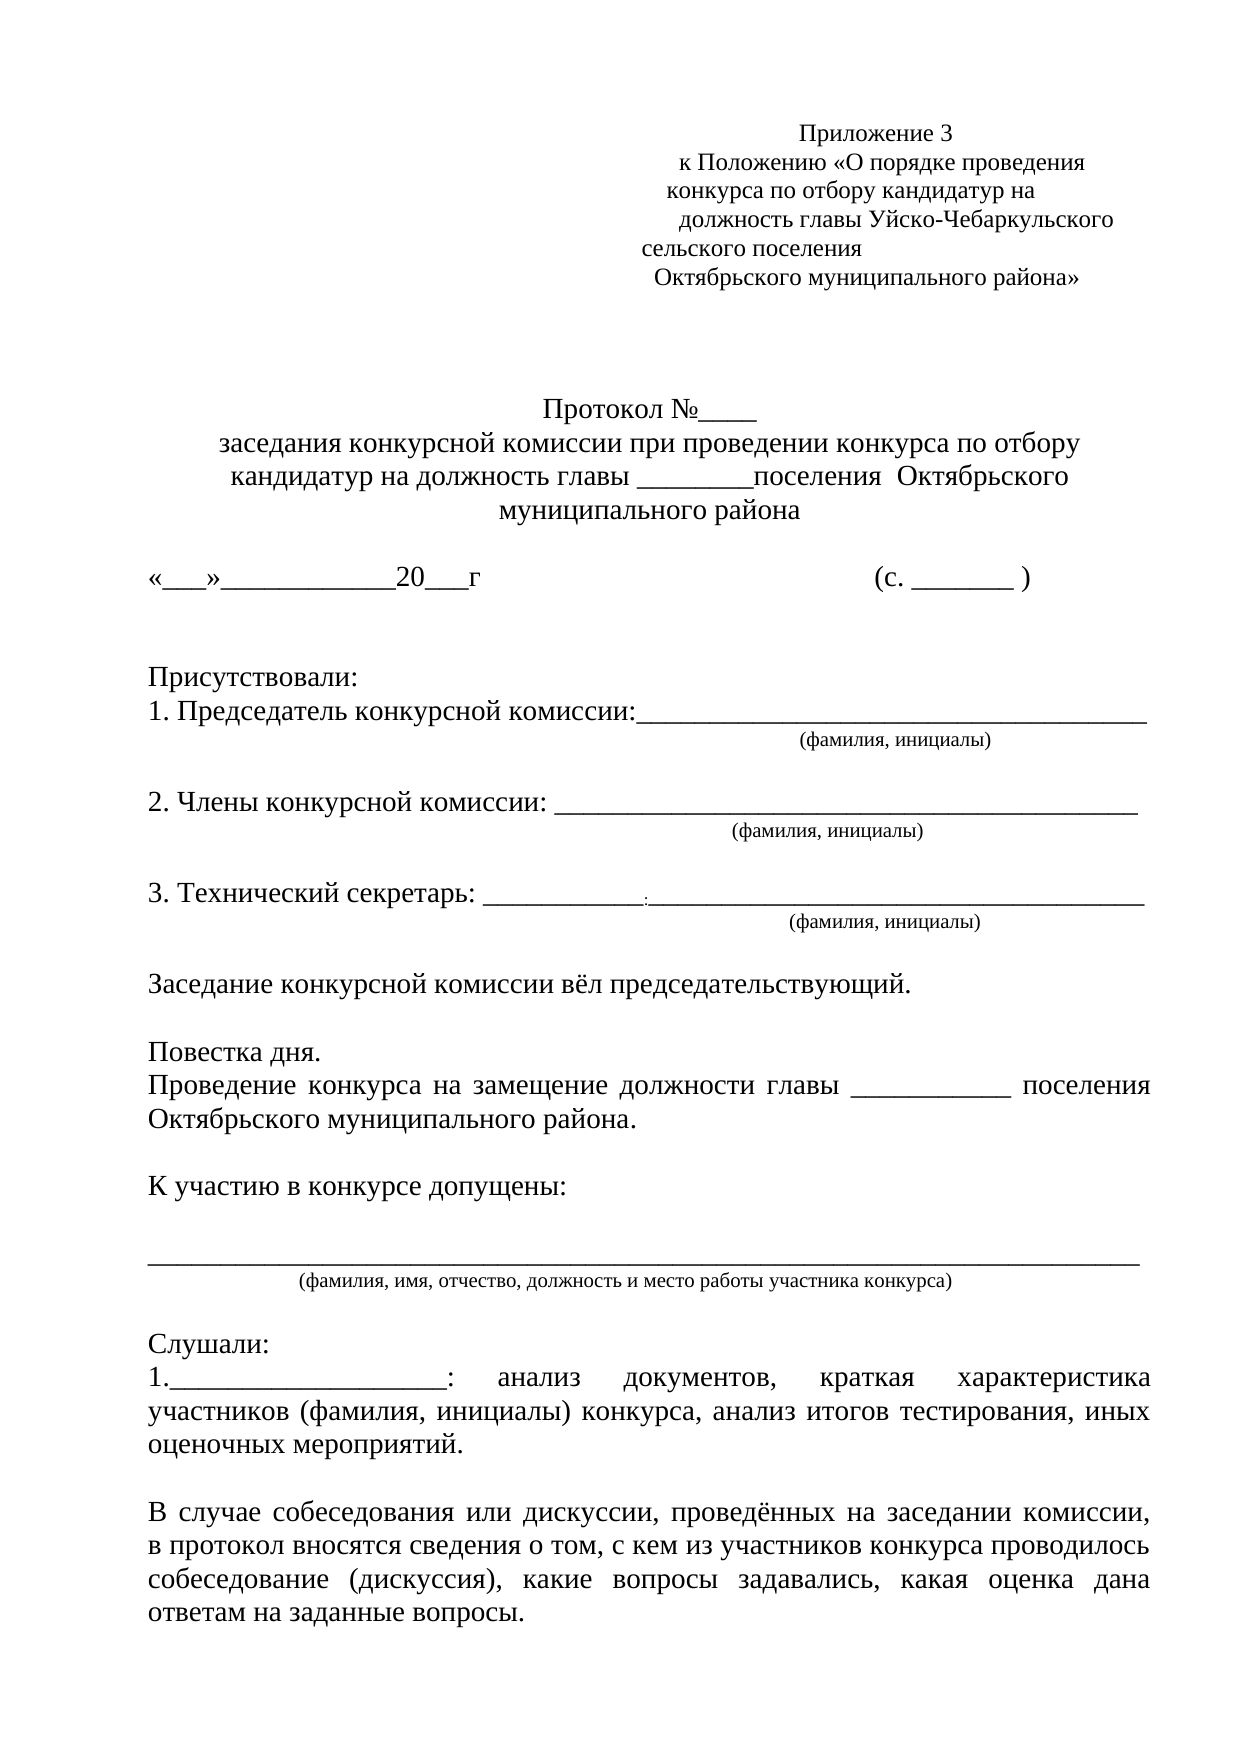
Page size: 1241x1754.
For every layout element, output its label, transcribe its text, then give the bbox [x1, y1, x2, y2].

text Заседание конкурсной комиссии вёл председательствующий. [148, 967, 1152, 1000]
text должность главы Уйско-Чебаркульского [148, 204, 1152, 233]
text (фамилия, инициалы) [148, 909, 1152, 933]
text Приложение 3 [148, 118, 1152, 147]
text Проведение конкурса на замещение должности главы ___________ поселения Октябрьского муниципального района. [148, 1067, 1152, 1134]
text (фамилия, инициалы) [148, 727, 1152, 751]
text конкурса по отбору кандидатур на [148, 176, 1152, 204]
text К участию в конкурсе допущены: [148, 1168, 1152, 1201]
text 2. Члены конкурсной комиссии: ________________________________________ [148, 784, 1152, 818]
text Протокол №____ [148, 391, 1152, 425]
text (фамилия, имя, отчество, должность и место работы участника конкурса) [148, 1268, 1152, 1292]
text ____________________________________________________________________ [148, 1235, 1152, 1268]
text 1.___________________: анализ документов, краткая характеристика участников (фамилия, инициалы) конкурса, анализ итогов тестирования, иных оценочных мероприятий. [148, 1359, 1152, 1460]
text В случае собеседования или дискуссии, проведённых на заседании комиссии, в протокол вносятся сведения о том, с кем из участников конкурса проводилось собеседование (дискуссия), какие вопросы задавались, какая оценка дана ответам на заданные вопросы. [148, 1494, 1152, 1628]
text Присутствовали: [148, 659, 1152, 693]
text Октябрьского муниципального района» [148, 262, 1152, 291]
text 3. Технический секретарь: ___________:__________________________________ [148, 875, 1152, 909]
text к Положению «О порядке проведения [148, 147, 1152, 176]
text «___»____________20___г (с. _______ ) [148, 559, 1152, 592]
text 1. Председатель конкурсной комиссии:___________________________________ [148, 693, 1152, 727]
text Повестка дня. [148, 1034, 1152, 1067]
text сельского поселения [148, 233, 1152, 262]
text (фамилия, инициалы) [148, 818, 1152, 842]
text заседания конкурсной комиссии при проведении конкурса по отбору кандидатур на должность главы ________поселения Октябрьского муниципального района [148, 425, 1152, 525]
text Слушали: [148, 1326, 1152, 1359]
